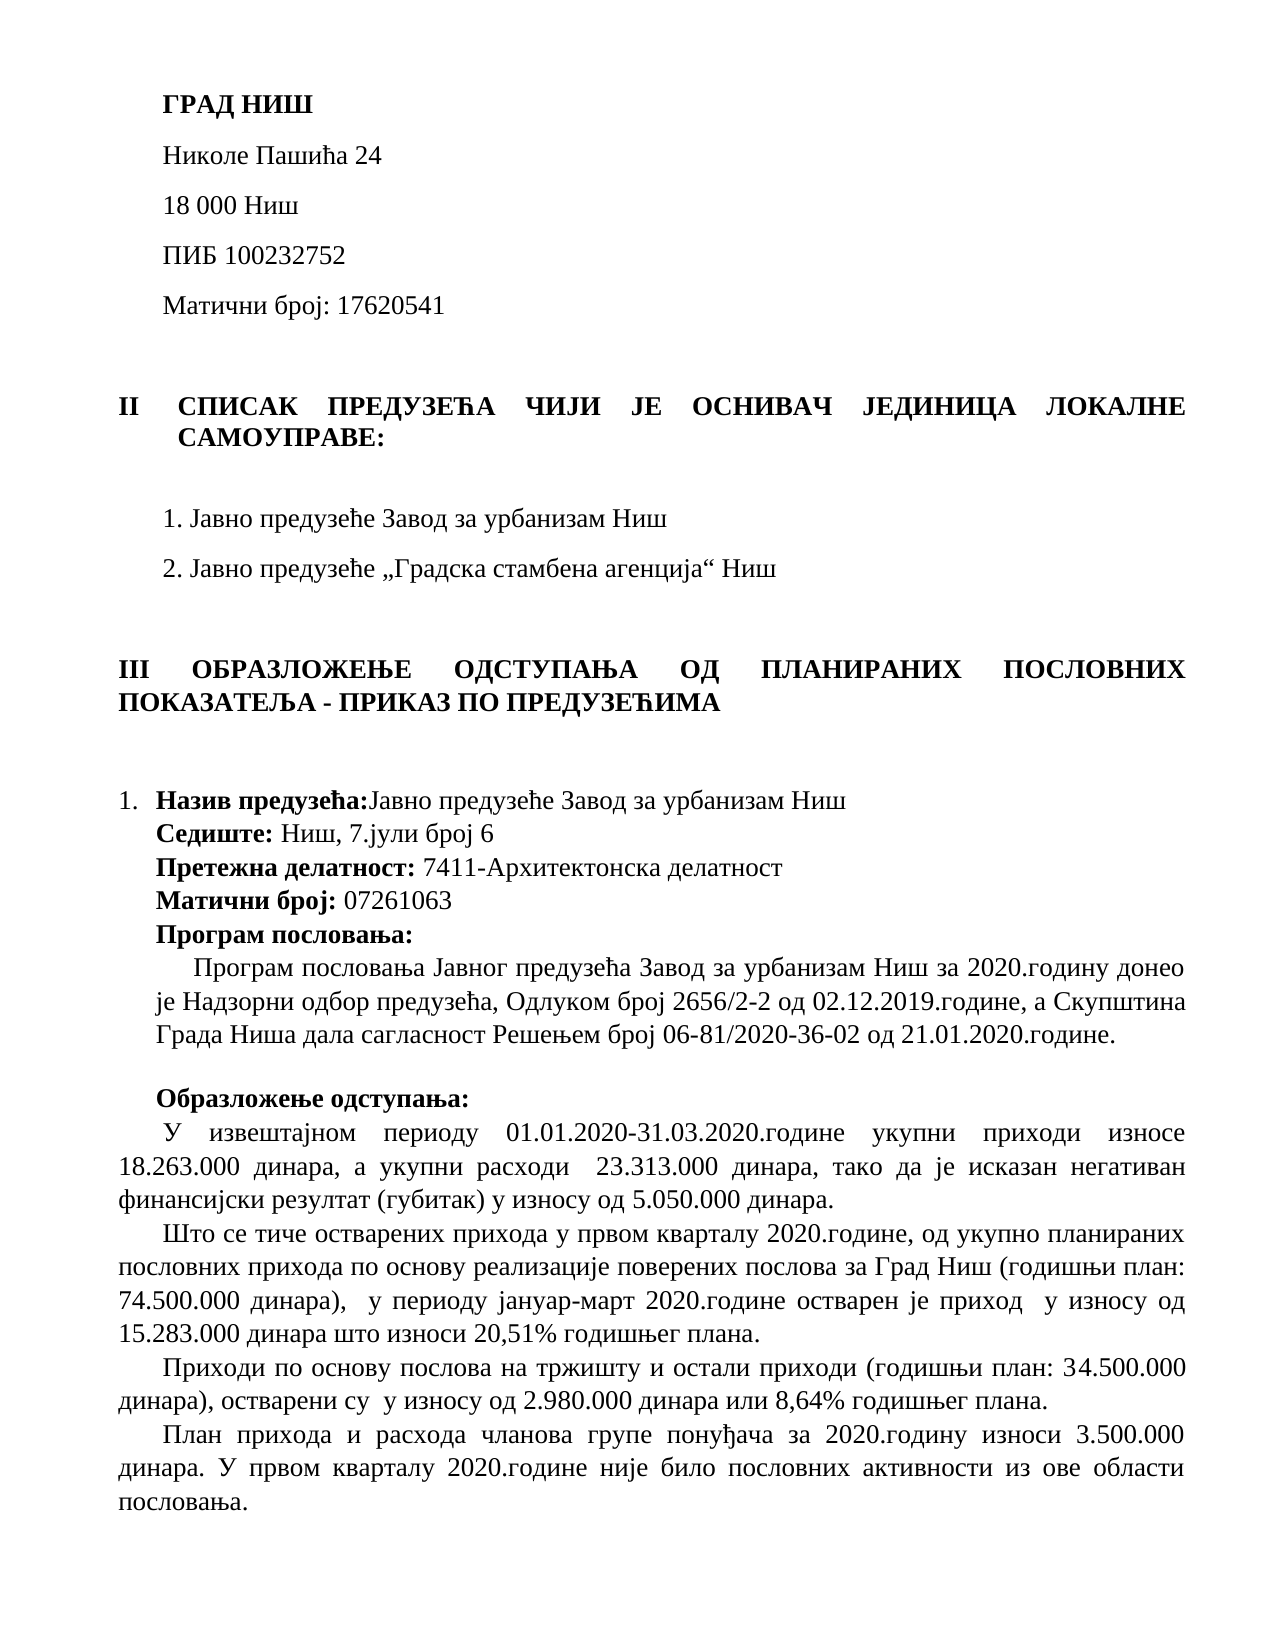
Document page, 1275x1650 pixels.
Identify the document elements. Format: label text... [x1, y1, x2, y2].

text III ОБРАЗЛОЖЕЊЕ ОДСТУПАЊА ОД ПЛАНИРАНИХ ПОСЛОВНИХ ПОКАЗАТЕЉА - ПРИКАЗ ПО ПРЕДУЗЕЋИМА [118, 653, 1186, 718]
text Николе Пашића 24 [118, 139, 1186, 170]
list Образложење одступања: [156, 1083, 1186, 1114]
list Назив предузећа:Јавно предузеће Завод за урбанизам Ниш [118, 784, 1186, 815]
list Седиште: Ниш, 7.јули број 6 [156, 817, 1186, 848]
text 1. Јавно предузеће Завод за урбанизам Ниш [118, 502, 1186, 533]
list Програм пословања Јавног предузећа Завод за урбанизам Ниш за 2020.годину донео је Надзорни одбор предузећа, Одлуком број 2656/2-2 од 02.12.2019.године, а Скупштина Града Ниша дала сагласност Решењем број 06-81/2020-36-02 од 21.01.2020.године. [156, 952, 1186, 1050]
list Матични број: 07261063 [156, 884, 1186, 916]
text Матични број: 17620541 [118, 289, 1186, 321]
list Претежна делатност: 7411-Архитектонска делатност [156, 851, 1186, 882]
list Што се тиче остварених прихода у првом кварталу 2020.године, од укупно планираних пословних прихода по основу реализације поверених послова за Град Ниш (годишњи план: 74.500.000 динара), у периоду јануар-март 2020.године остварен је приход у износу од 15.283.000 динара што износи 20,51% годишњег плана. [118, 1217, 1186, 1348]
text ПИБ 100232752 [118, 239, 1186, 270]
text 18 000 Ниш [118, 189, 1186, 220]
list План прихода и расхода чланова групе понуђача за 2020.годину износи 3.500.000 динара. У првом кварталу 2020.године није било пословних активности из ове области пословања. [118, 1418, 1186, 1516]
list Програм пословања: [156, 918, 1186, 949]
list У извештајном периоду 01.01.2020-31.03.2020.године укупни приходи износе 18.263.000 динара, а укупни расходи 23.313.000 динара, тако да је исказан негативан финансијски резултат (губитак) у износу од 5.050.000 динара. [118, 1116, 1186, 1214]
text II СПИСАК ПРЕДУЗЕЋА ЧИЈИ ЈЕ ОСНИВАЧ ЈЕДИНИЦА ЛОКАЛНЕ САМОУПРАВЕ: [118, 390, 1186, 452]
text ГРАД НИШ [118, 89, 1186, 120]
text 2. Јавно предузеће „Градска стамбена агенција“ Ниш [118, 553, 1186, 584]
list Приходи по основу послова на тржишту и остали приходи (годишњи план: 34.500.000 динара), остварени су у износу од 2.980.000 динара или 8,64% годишњег плана. [118, 1351, 1186, 1416]
